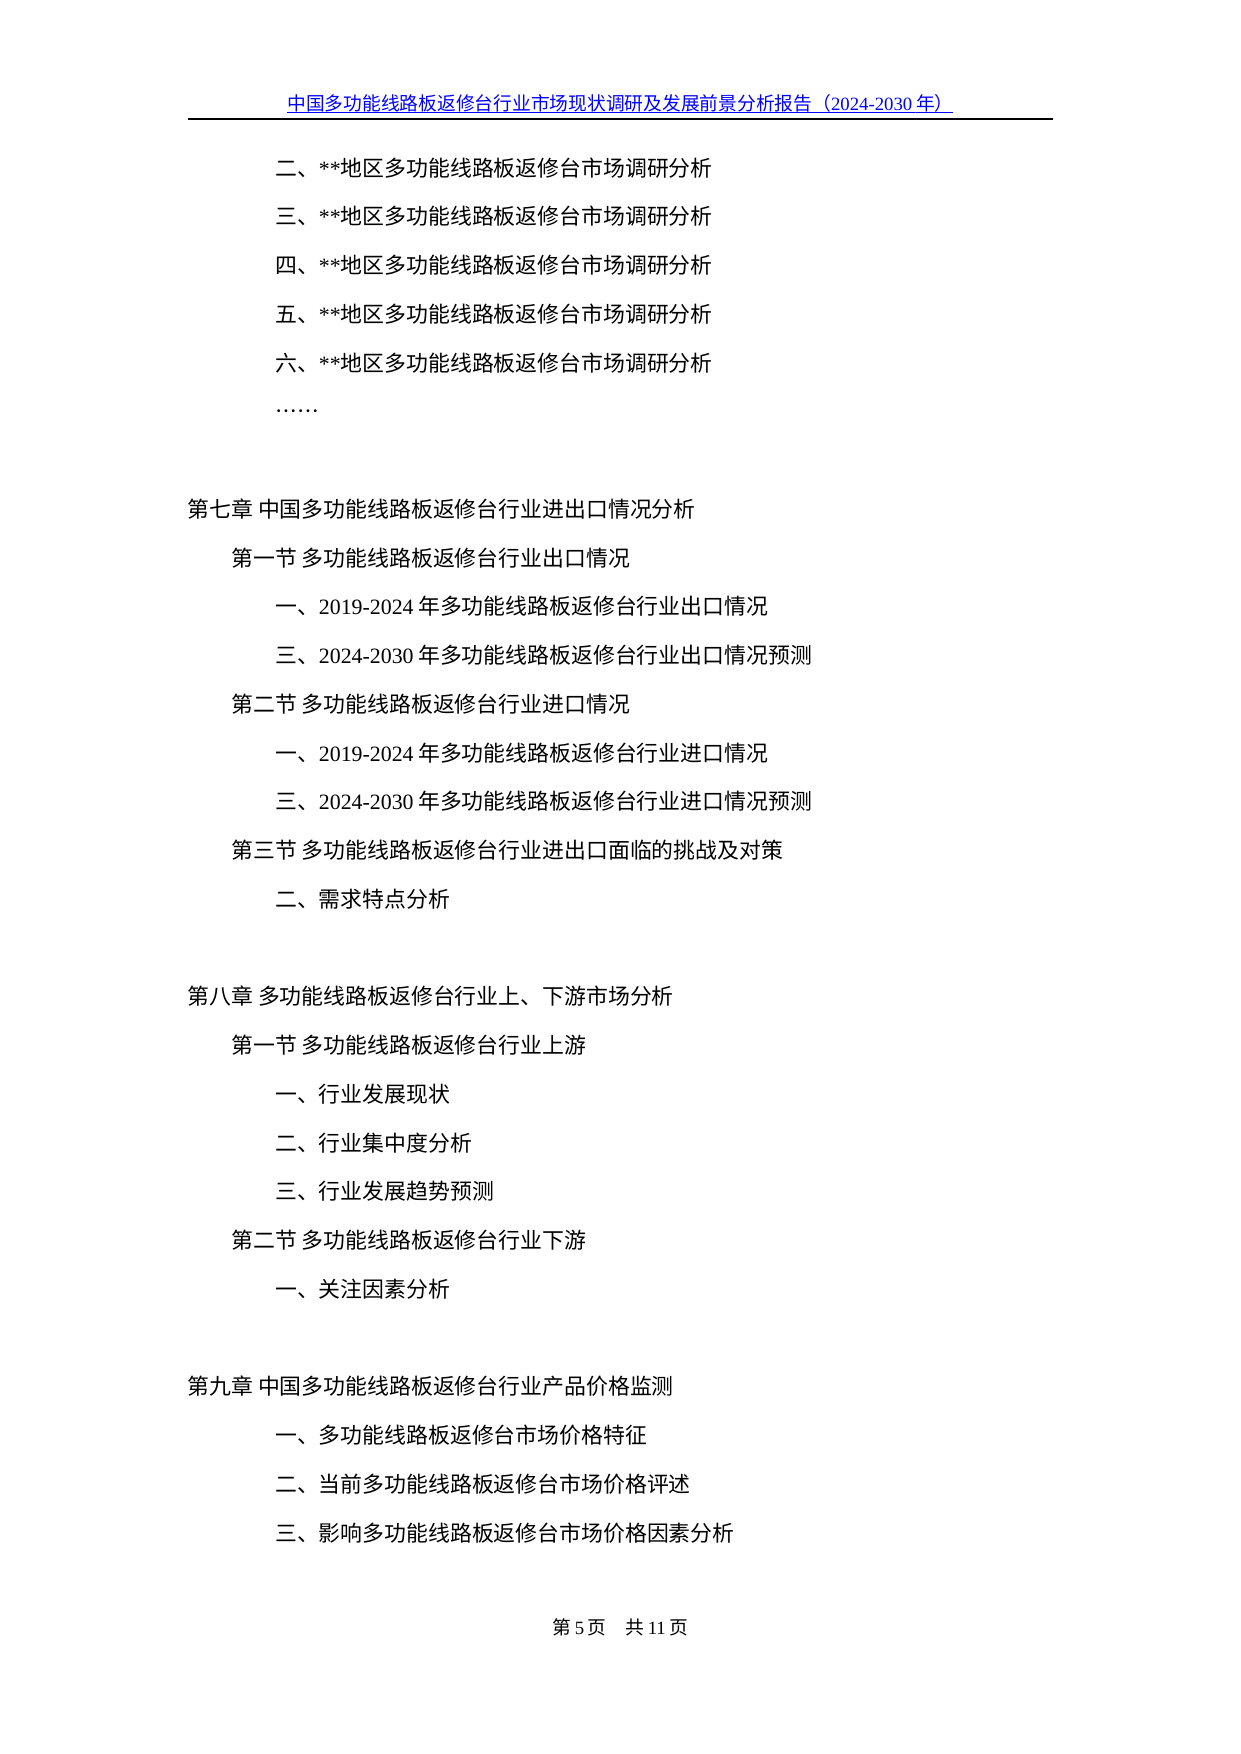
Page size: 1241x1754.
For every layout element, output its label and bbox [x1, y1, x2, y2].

text [187, 150, 1053, 1548]
